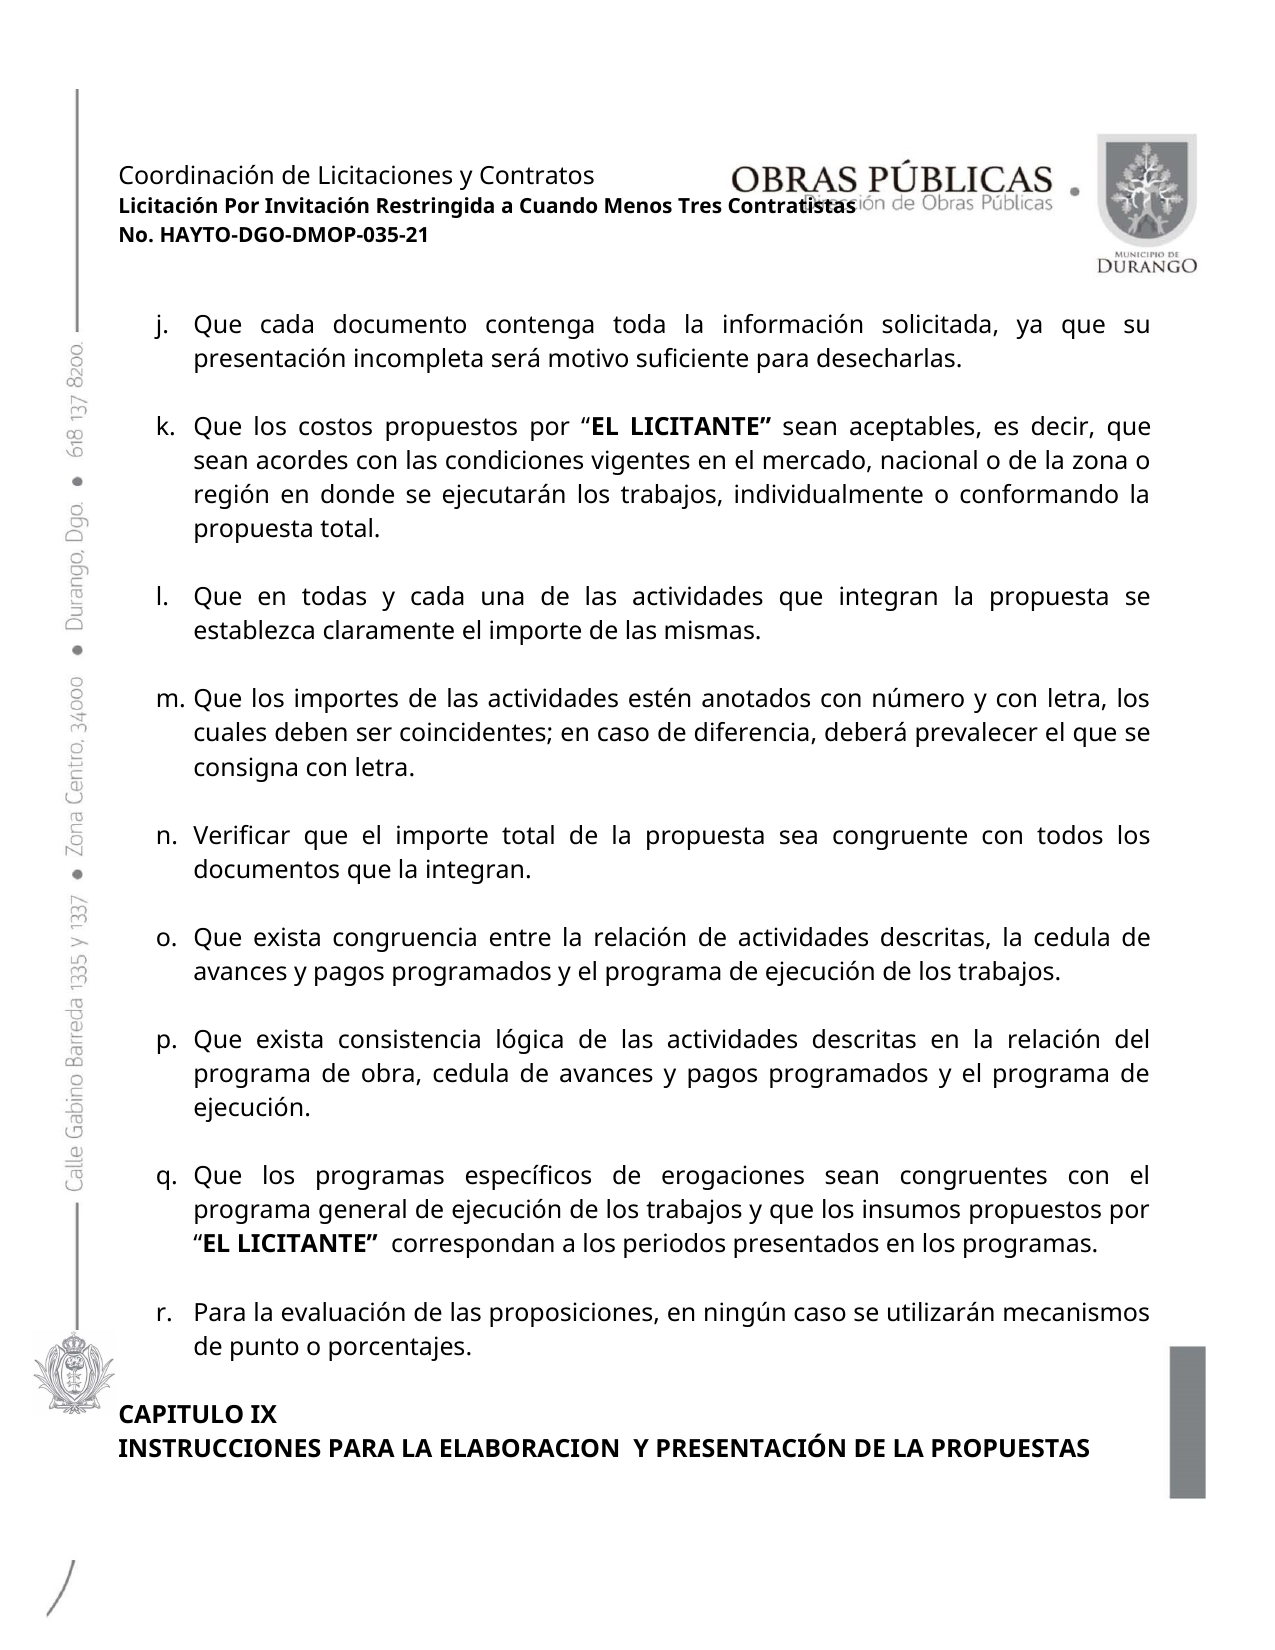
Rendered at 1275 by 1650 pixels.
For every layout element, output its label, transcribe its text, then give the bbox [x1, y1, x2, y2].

list Para la evaluación de las proposiciones, en ningún caso se utilizarán mecanismos de punto o porcentajes. [156, 1294, 1152, 1362]
list Que los programas específicos de erogaciones sean congruentes con el programa general de ejecución de los trabajos y que los insumos propuestos por “EL LICITANTE” correspondan a los periodos presentados en los programas. [156, 1158, 1152, 1260]
list Que los importes de las actividades estén anotados con número y con letra, los cuales deben ser coincidentes; en caso de diferencia, deberá prevalecer el que se consigna con letra. [156, 681, 1152, 783]
list Que los costos propuestos por “EL LICITANTE” sean aceptables, es decir, que sean acordes con las condiciones vigentes en el mercado, nacional o de la zona o región en donde se ejecutarán los trabajos, individualmente o conformando la propuesta total. [156, 408, 1152, 545]
picture [31, 89, 1206, 1650]
text INSTRUCCIONES PARA PRESENTACIÓN DE [118, 1430, 1152, 1464]
list Que cada documento contenga toda la información solicitada, ya que su presentación incompleta será motivo suficiente para desecharlas. [156, 306, 1152, 374]
text CAPITULO IX [118, 1396, 1152, 1430]
list Que en todas y cada una de las actividades que integran la propuesta se establezca claramente el importe de las mismas. [156, 579, 1152, 647]
list Que exista consistencia lógica de las actividades descritas en la relación del programa de obra, cedula de avances y pagos programados y el programa de ejecución. [156, 1022, 1152, 1124]
list Verificar que el importe total de la propuesta sea congruente con todos los documentos que la integran. [156, 817, 1152, 885]
list Que exista congruencia entre la relación de actividades descritas, la cedula de avances y pagos programados y el programa de ejecución de los trabajos. [156, 919, 1152, 988]
